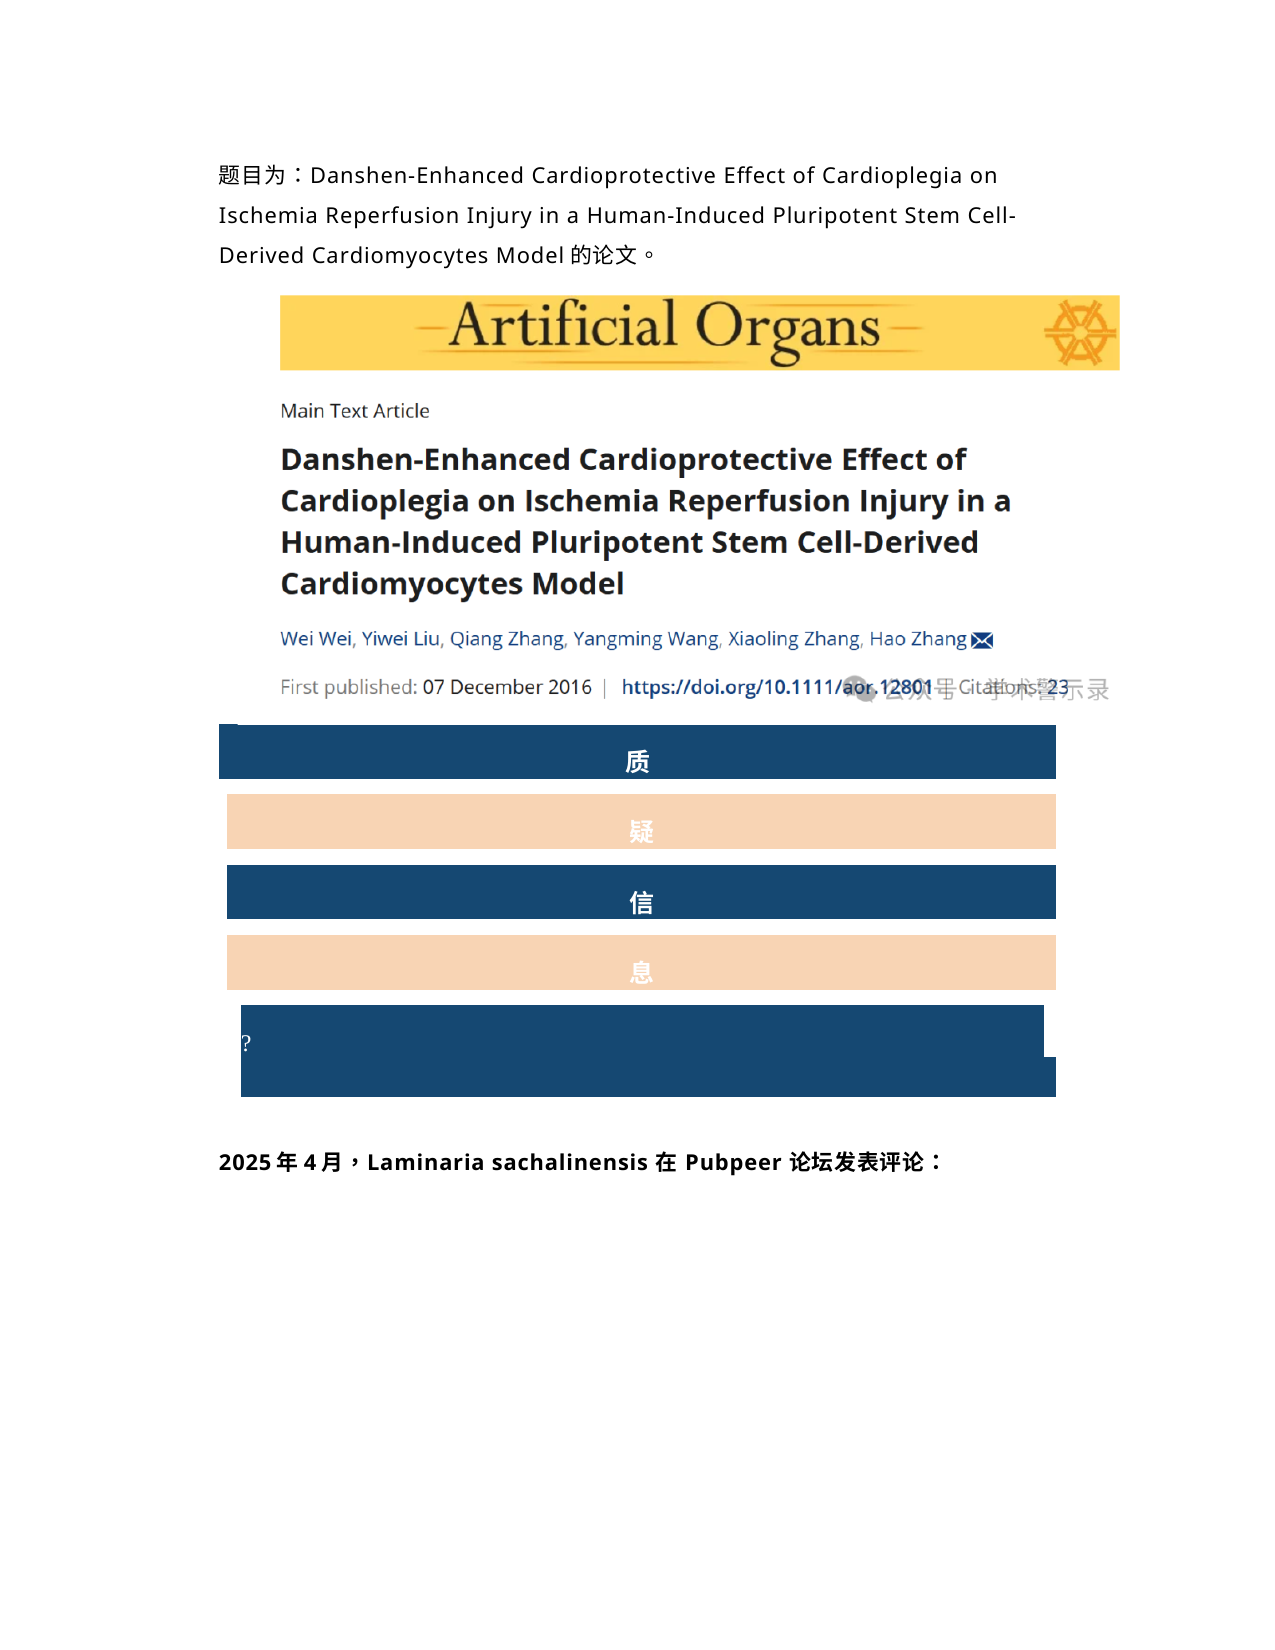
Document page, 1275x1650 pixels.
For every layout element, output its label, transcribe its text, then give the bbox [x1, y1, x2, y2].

text ? [241, 1005, 1044, 1057]
picture [237, 270, 1138, 725]
text 信 [227, 865, 1056, 919]
text 2025年4月，Laminaria sachalinensis 在 Pubpeer 论坛发表评论： [219, 1137, 1056, 1177]
text 质 [219, 724, 1056, 779]
text 息 [227, 935, 1056, 990]
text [219, 150, 1056, 270]
text 疑 [227, 794, 1056, 849]
